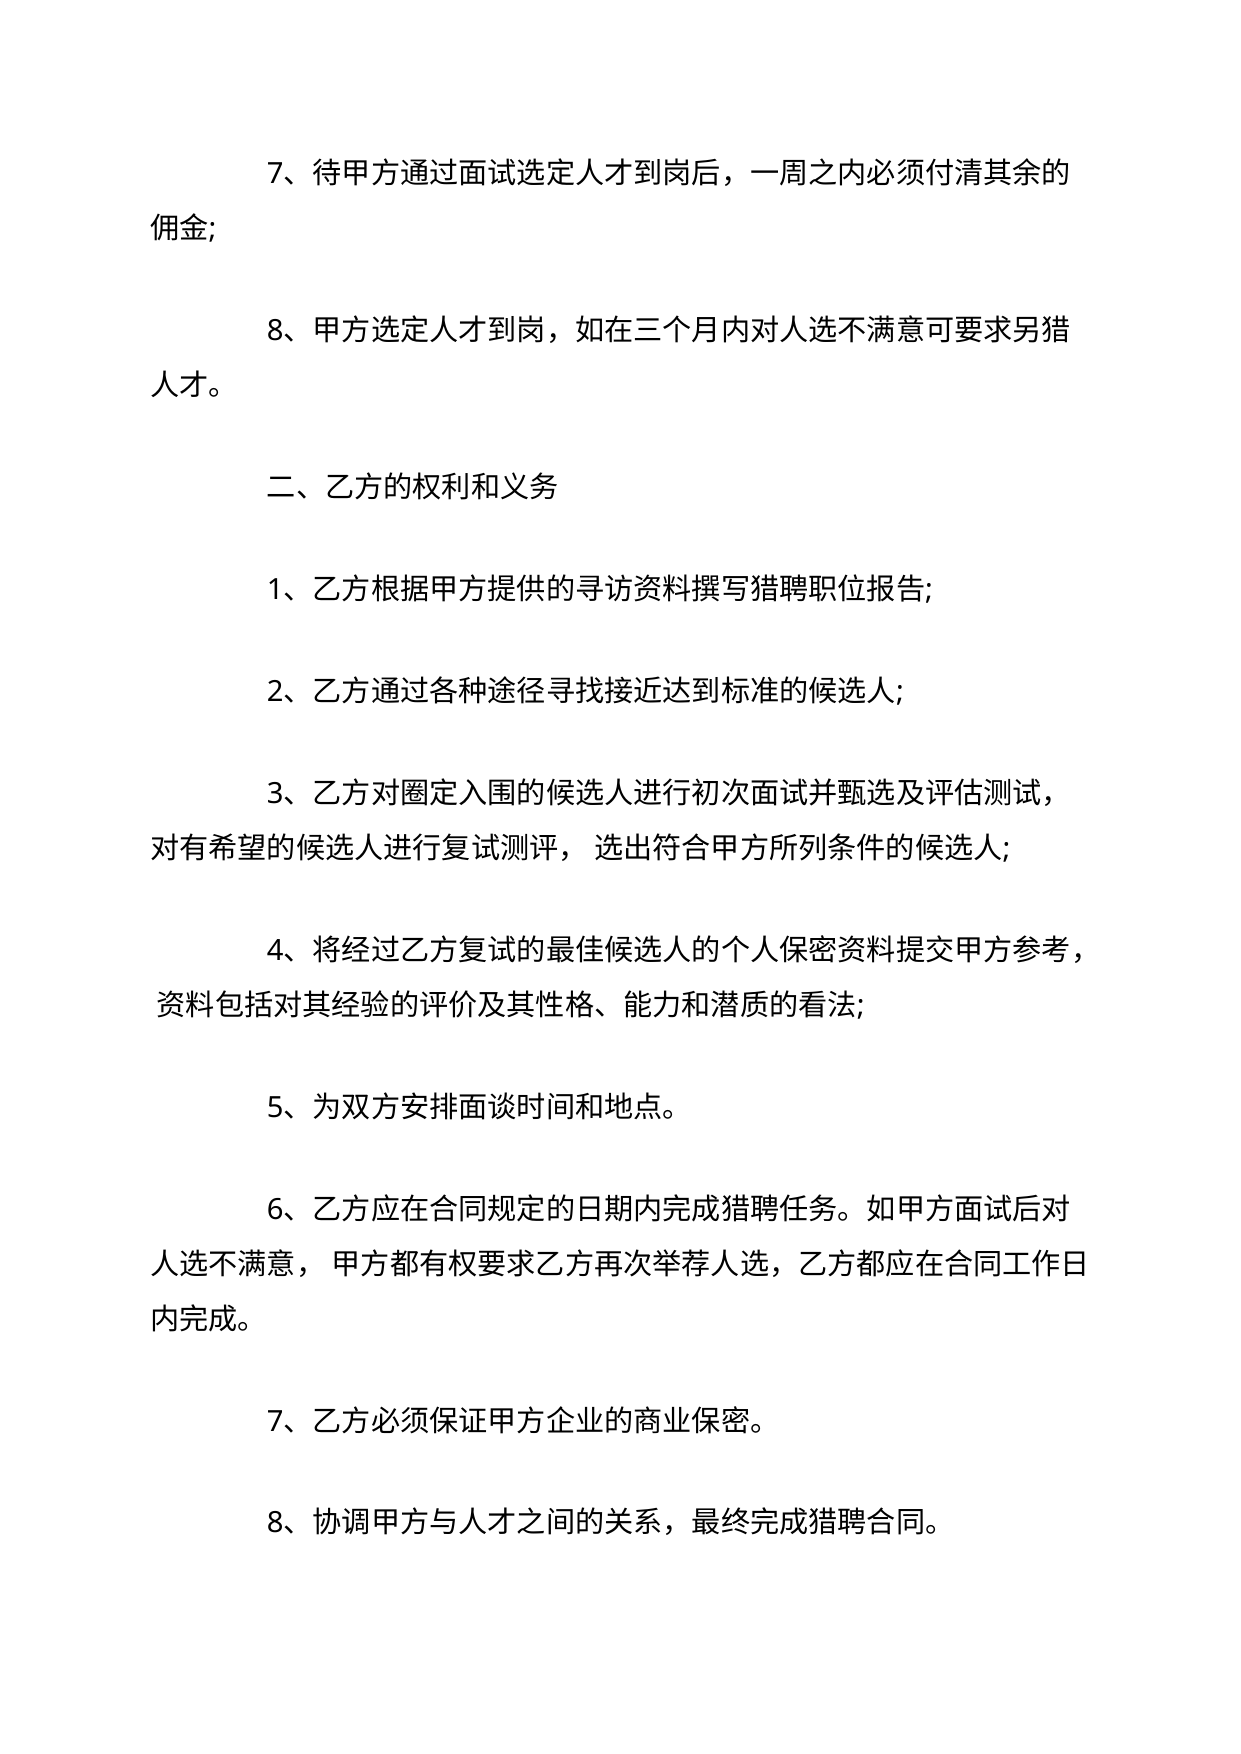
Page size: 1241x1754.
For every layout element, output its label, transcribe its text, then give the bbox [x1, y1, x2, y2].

text 2、乙方通过各种途径寻找接近达到标准的候选人; [150, 667, 1090, 710]
text 3、乙方对圈定入围的候选人进行初次面试并甄选及评估测试，对有希望的候选人进行复试测评， 选出符合甲方所列条件的候选人; [150, 769, 1090, 867]
text 4、将经过乙方复试的最佳候选人的个人保密资料提交甲方参考， 资料包括对其经验的评价及其性格、能力和潜质的看法; [150, 926, 1090, 1024]
text 8、协调甲方与人才之间的关系，最终完成猎聘合同。 [150, 1499, 1090, 1541]
text 8、甲方选定人才到岗，如在三个月内对人选不满意可要求另猎人才。 [150, 307, 1090, 404]
text 6、乙方应在合同规定的日期内完成猎聘任务。如甲方面试后对人选不满意， 甲方都有权要求乙方再次举荐人选，乙方都应在合同工作日内完成。 [150, 1185, 1090, 1338]
text 7、待甲方通过面试选定人才到岗后，一周之内必须付清其余的佣金; [150, 150, 1090, 247]
text 1、乙方根据甲方提供的寻访资料撰写猎聘职位报告; [150, 566, 1090, 608]
text 7、乙方必须保证甲方企业的商业保密。 [150, 1397, 1090, 1439]
text 5、为双方安排面谈时间和地点。 [150, 1083, 1090, 1126]
text 二、乙方的权利和义务 [150, 464, 1090, 506]
